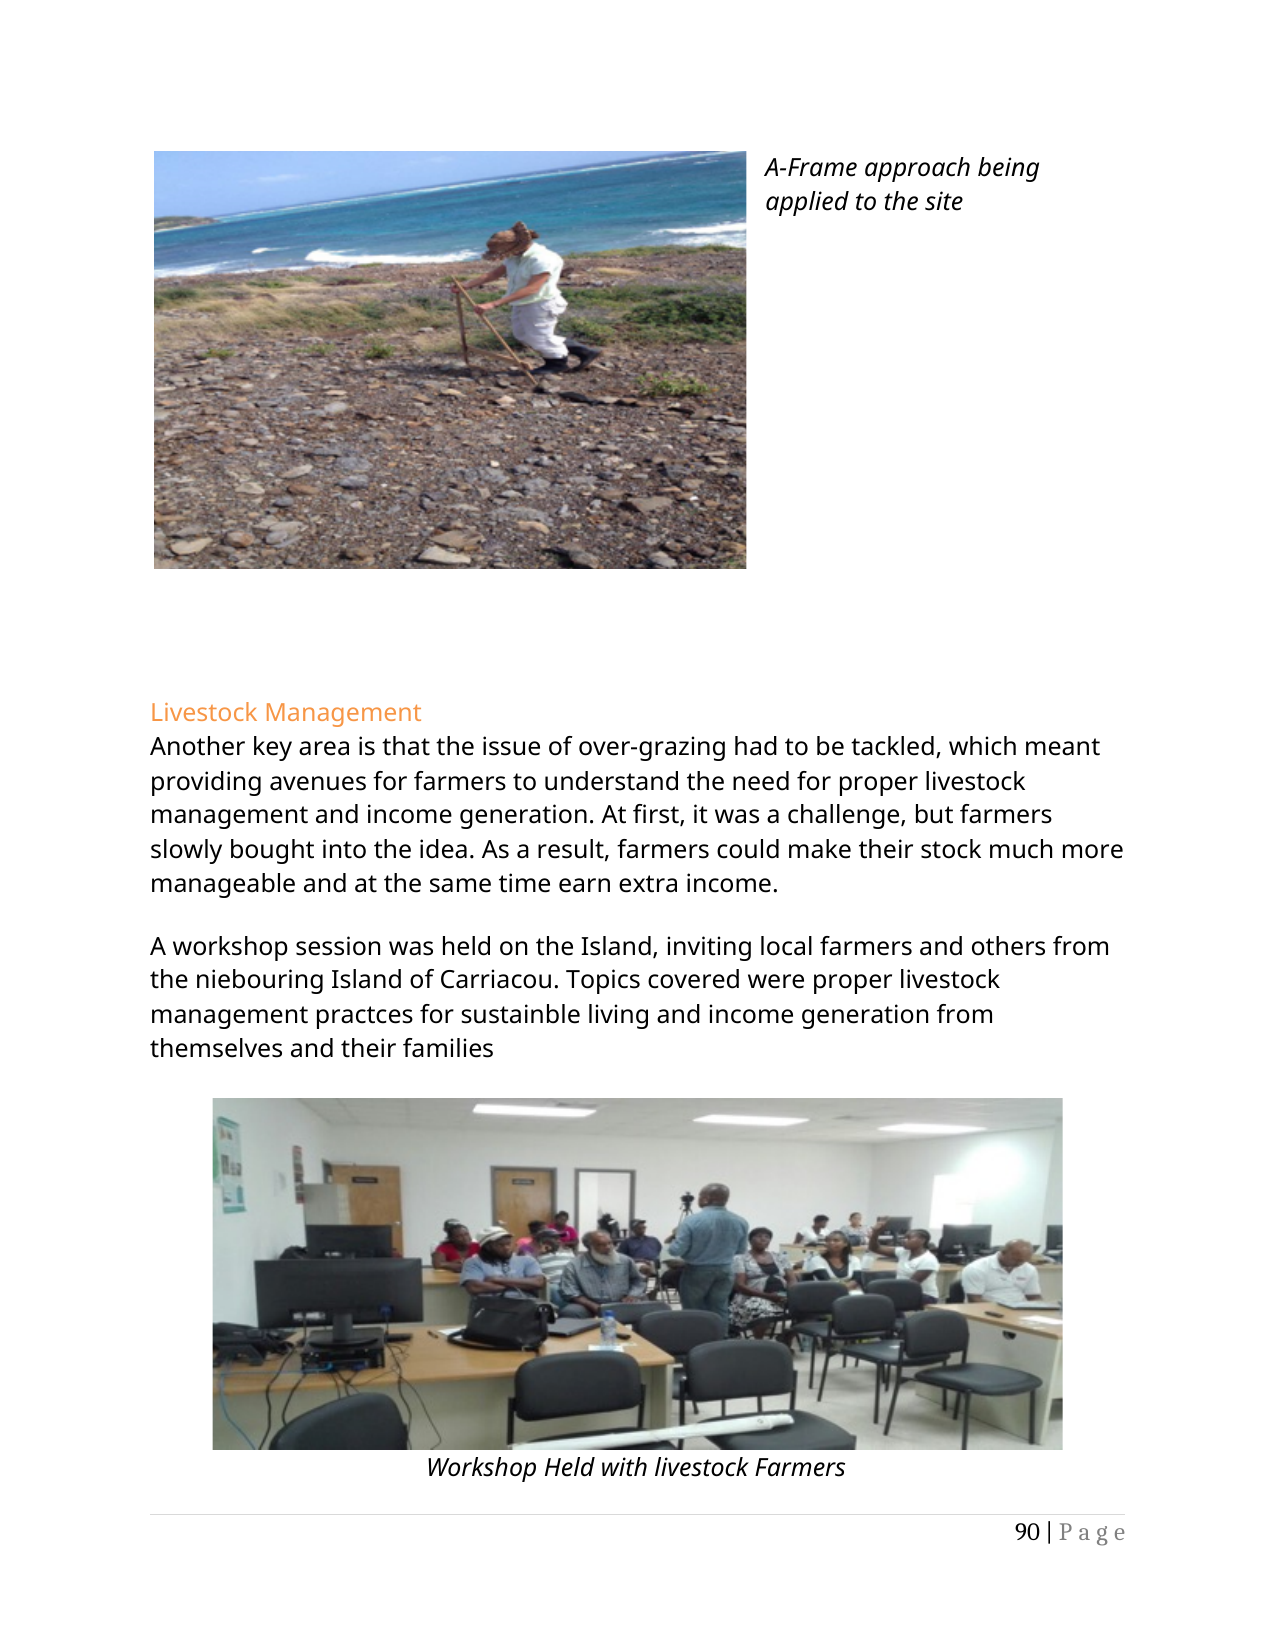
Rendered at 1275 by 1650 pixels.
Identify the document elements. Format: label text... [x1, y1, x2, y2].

text Livestock Management [150, 695, 1125, 729]
text A-Frame approach being applied to the site [150, 150, 1125, 218]
picture [152, 151, 747, 567]
picture [212, 1098, 1063, 1450]
text Workshop Held with livestock Farmers [150, 1449, 1125, 1483]
text A workshop session was held on the Island, inviting local farmers and others from the niebouring Island of Carriacou. Topics covered were proper livestock management practces for sustainble living and income generation from themselves and their families [150, 928, 1125, 1064]
text Another key area is that the issue of over-grazing had to be tackled, which meant providing avenues for farmers to understand the need for proper livestock management and income generation. At first, it was a challenge, but farmers slowly bought into the idea. As a result, farmers could make their stock much more manageable and at the same time earn extra income. [150, 729, 1125, 899]
